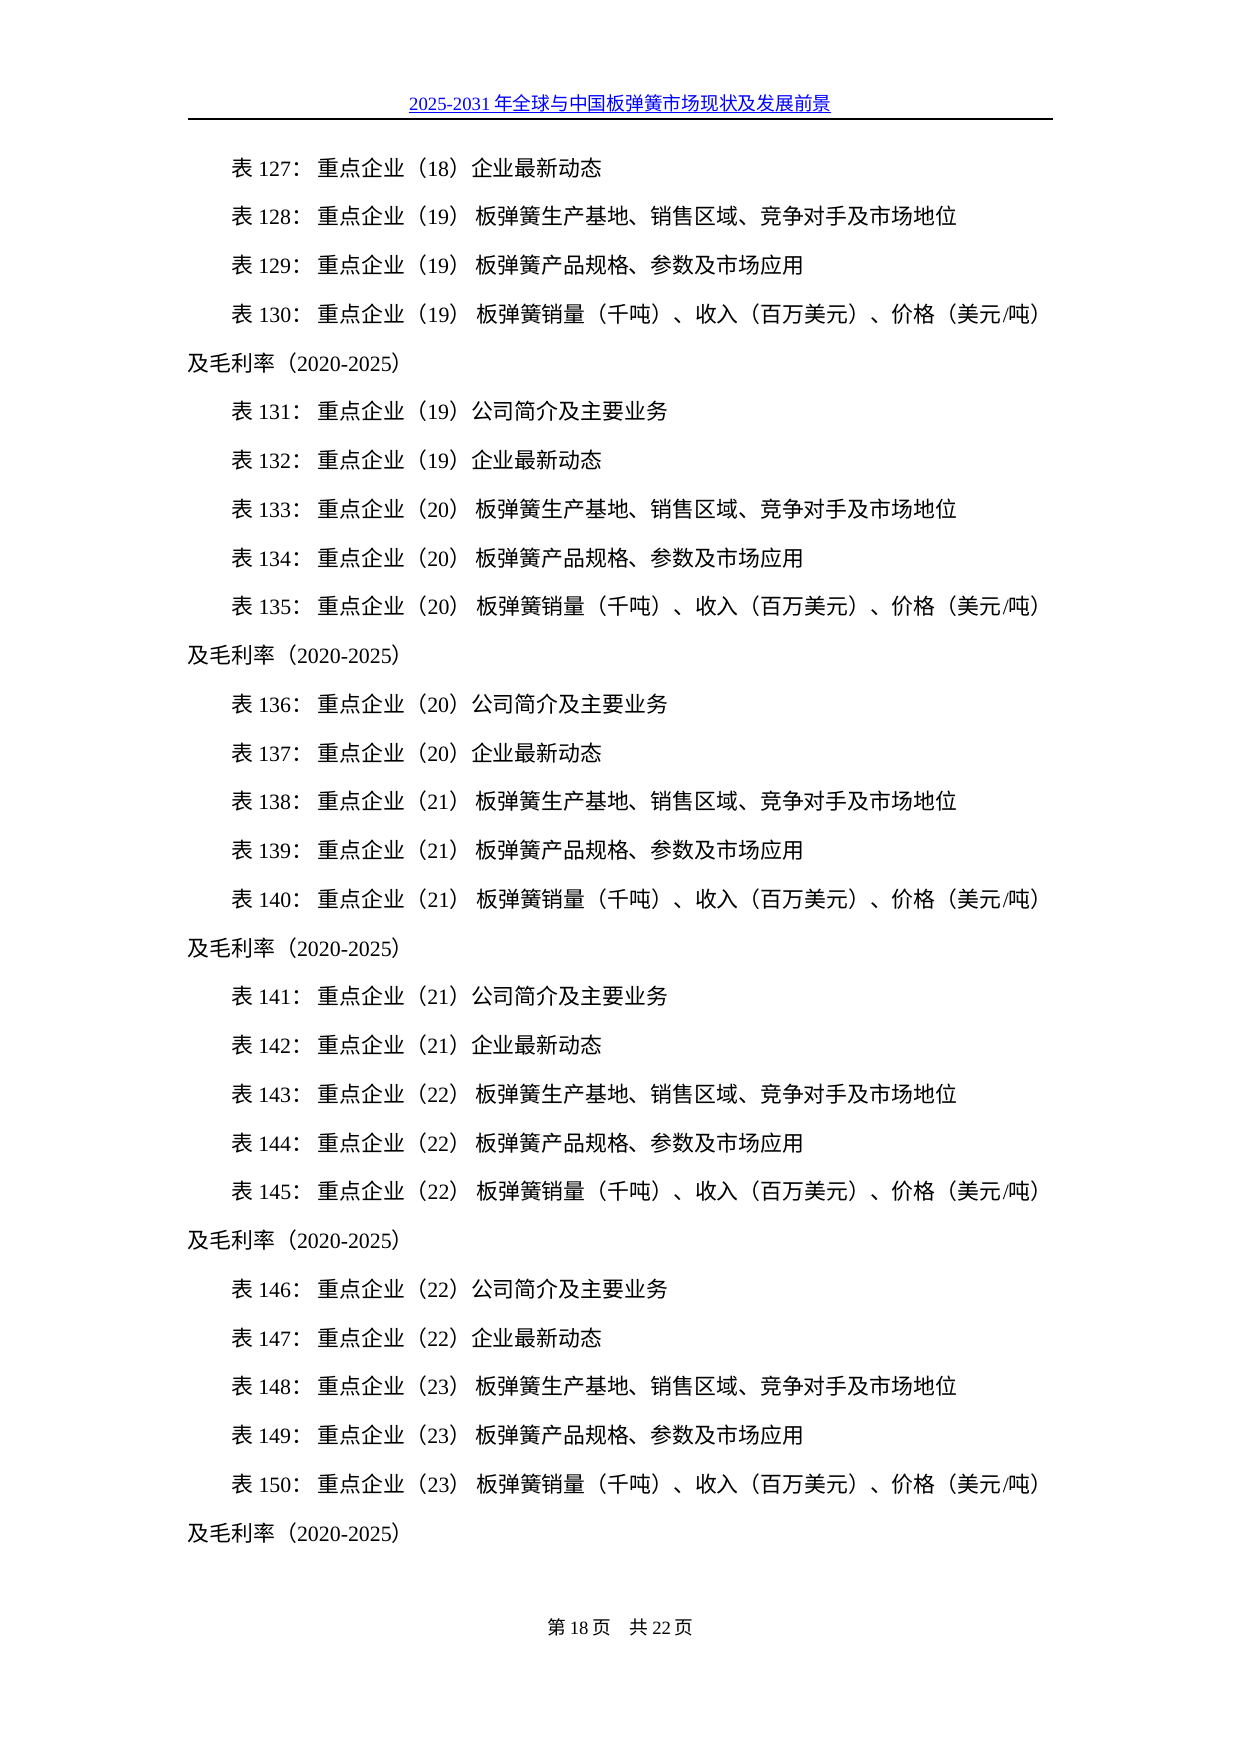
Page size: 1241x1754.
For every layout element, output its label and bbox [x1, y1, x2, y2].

text [187, 150, 1053, 1548]
